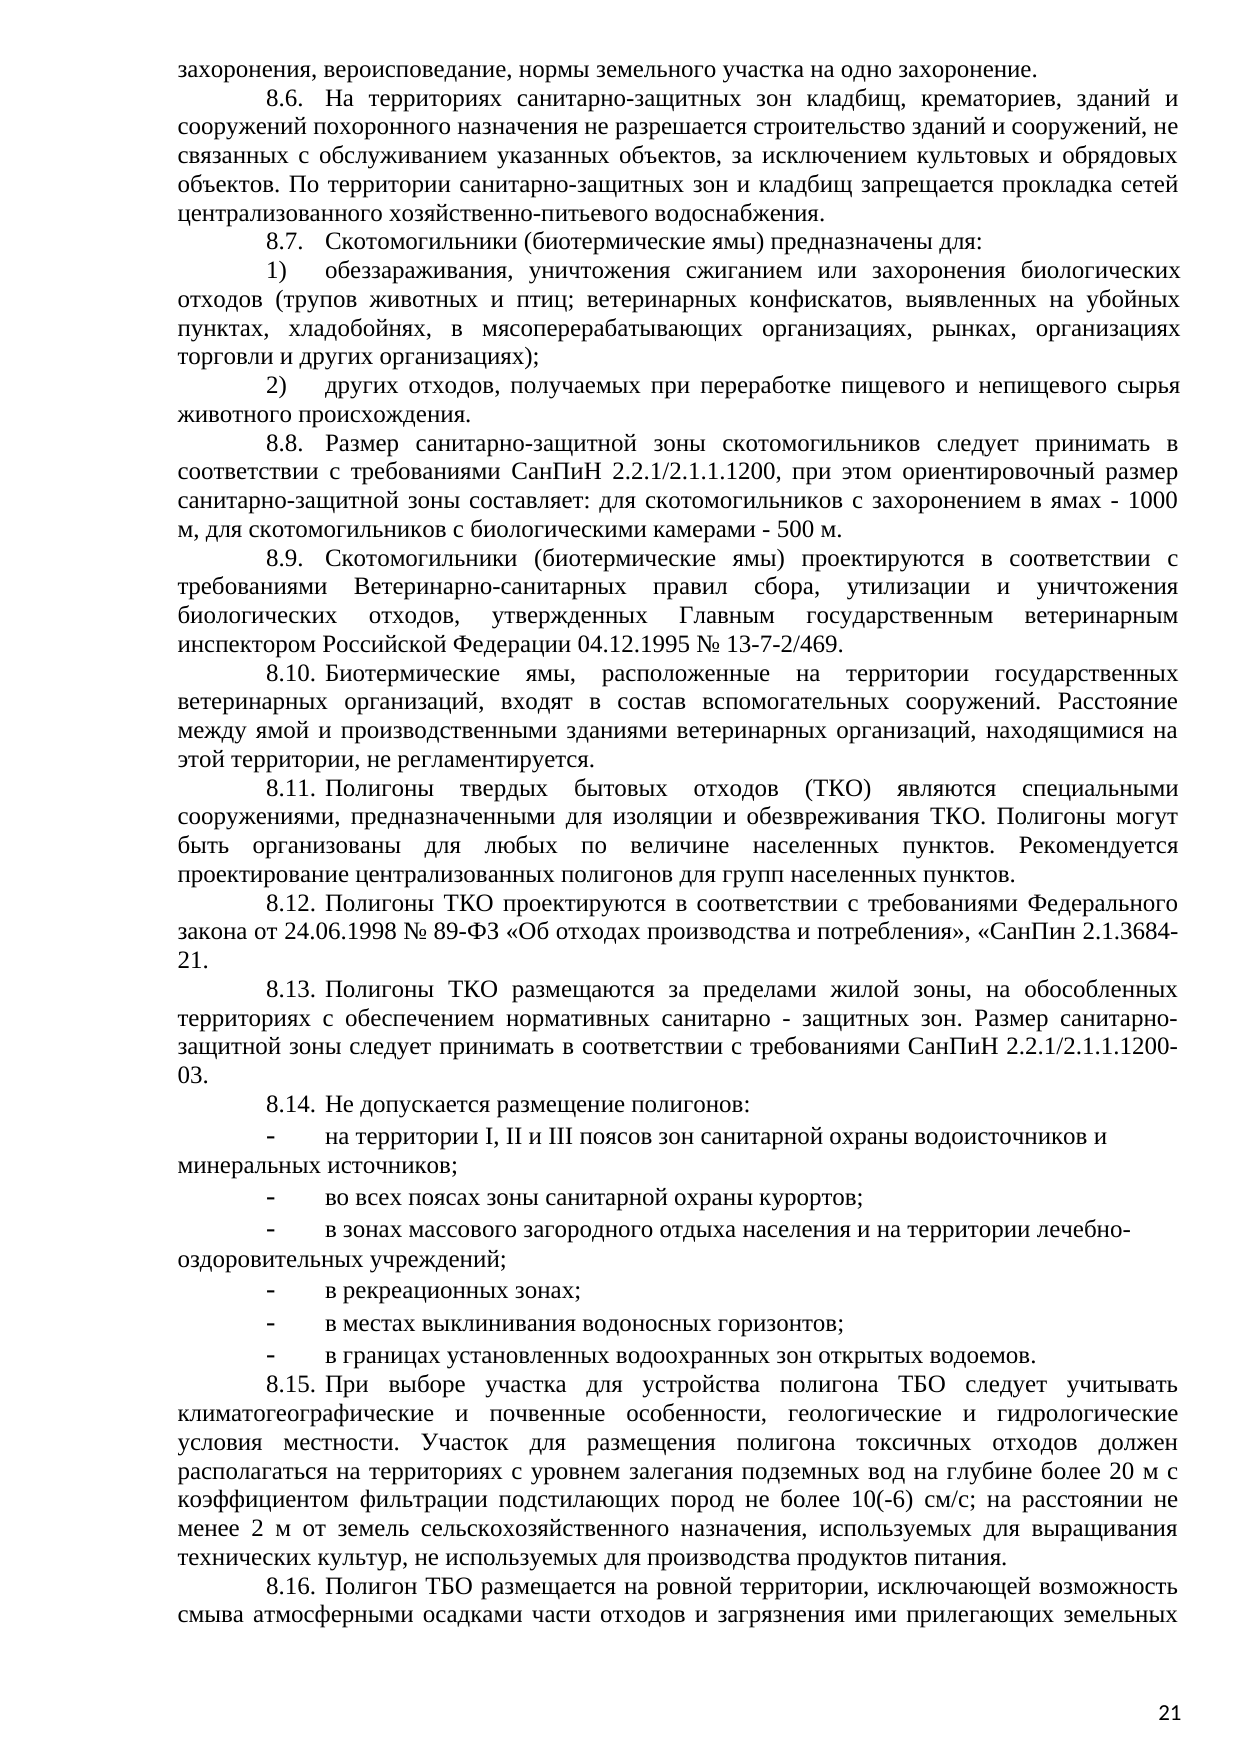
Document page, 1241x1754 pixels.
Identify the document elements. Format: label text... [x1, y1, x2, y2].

list На территориях санитарно-защитных зон кладбищ, крематориев, зданий и сооружений похоронного назначения не разрешается строительство зданий и сооружений, не связанных с обслуживанием указанных объектов, за исключением культовых и обрядовых объектов. По территории санитарно-защитных зон и кладбищ запрещается прокладка сетей централизованного хозяйственно-питьевого водоснабжения. [177, 83, 1179, 226]
list Полигоны ТКО размещаются за пределами жилой зоны, на обособленных территориях с обеспечением нормативных санитарно - защитных зон. Размер санитарно-защитной зоны следует принимать в соответствии с требованиями СанПиН 2.2.1/2.1.1.1200-03. [177, 974, 1179, 1089]
list в зонах массового загородного отдыха населения и на территории лечебно-оздоровительных учреждений; [177, 1211, 1179, 1272]
list в местах выклинивания водоносных горизонтов; [177, 1305, 1181, 1337]
list других отходов, получаемых при переработке пищевого и непищевого сырья животного происхождения. [177, 370, 1181, 428]
list Скотомогильники (биотермические ямы) предназначены для: [177, 226, 1181, 255]
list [177, 1571, 1179, 1628]
list Скотомогильники (биотермические ямы) проектируются в соответствии с требованиями Ветеринарно-санитарных правил сбора, утилизации и уничтожения биологических отходов, утвержденных Главным государственным ветеринарным инспектором Российской Федерации 04.12.1995 № 13-7-2/469. [177, 543, 1179, 658]
list Не допускается размещение полигонов: [177, 1089, 1181, 1118]
list Размер санитарно-защитной зоны скотомогильников следует принимать в соответствии с требованиями СанПиН 2.2.1/2.1.1.1200, при этом ориентировочный размер санитарно-защитной зоны составляет: для скотомогильников с захоронением в ямах - 1000 м, для скотомогильников с биологическими камерами - 500 м. [177, 428, 1179, 543]
list Биотермические ямы, расположенные на территории государственных ветеринарных организаций, входят в состав вспомогательных сооружений. Расстояние между ямой и производственными зданиями ветеринарных организаций, находящимися на этой территории, не регламентируется. [177, 658, 1179, 773]
list обеззараживания, уничтожения сжиганием или захоронения биологических отходов (трупов животных и птиц; ветеринарных конфискатов, выявленных на убойных пунктах, хладобойнях, в мясоперерабатывающих организациях, рынках, организациях торговли и других организациях); [177, 255, 1181, 370]
list Полигоны ТКО проектируются в соответствии с требованиями Федерального закона от 24.06.1998 № 89-ФЗ «Об отходах производства и потребления», «СанПин 2.1.3684-21. [177, 888, 1179, 974]
list в рекреационных зонах; [177, 1272, 1181, 1305]
list во всех поясах зоны санитарной охраны курортов; [177, 1179, 1181, 1211]
list При выборе участка для устройства полигона ТБО следует учитывать климатогеографические и почвенные особенности, геологические и гидрологические условия местности. Участок для размещения полигона токсичных отходов должен располагаться на территориях с уровнем залегания подземных вод на глубине более 20 м с коэффициентом фильтрации подстилающих пород не более 10(-6) см/с; на расстоянии не менее 2 м от земель сельскохозяйственного назначения, используемых для выращивания технических культур, не используемых для производства продуктов питания. [177, 1369, 1179, 1571]
list Полигоны твердых бытовых отходов (ТКО) являются специальными сооружениями, предназначенными для изоляции и обезвреживания ТКО. Полигоны могут быть организованы для любых по величине населенных пунктов. Рекомендуется проектирование централизованных полигонов для групп населенных пунктов. [177, 773, 1179, 888]
list в границах установленных водоохранных зон открытых водоемов. [177, 1337, 1181, 1369]
list на территории I, II и III поясов зон санитарной охраны водоисточников и минеральных источников; [177, 1118, 1179, 1179]
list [177, 54, 1179, 83]
